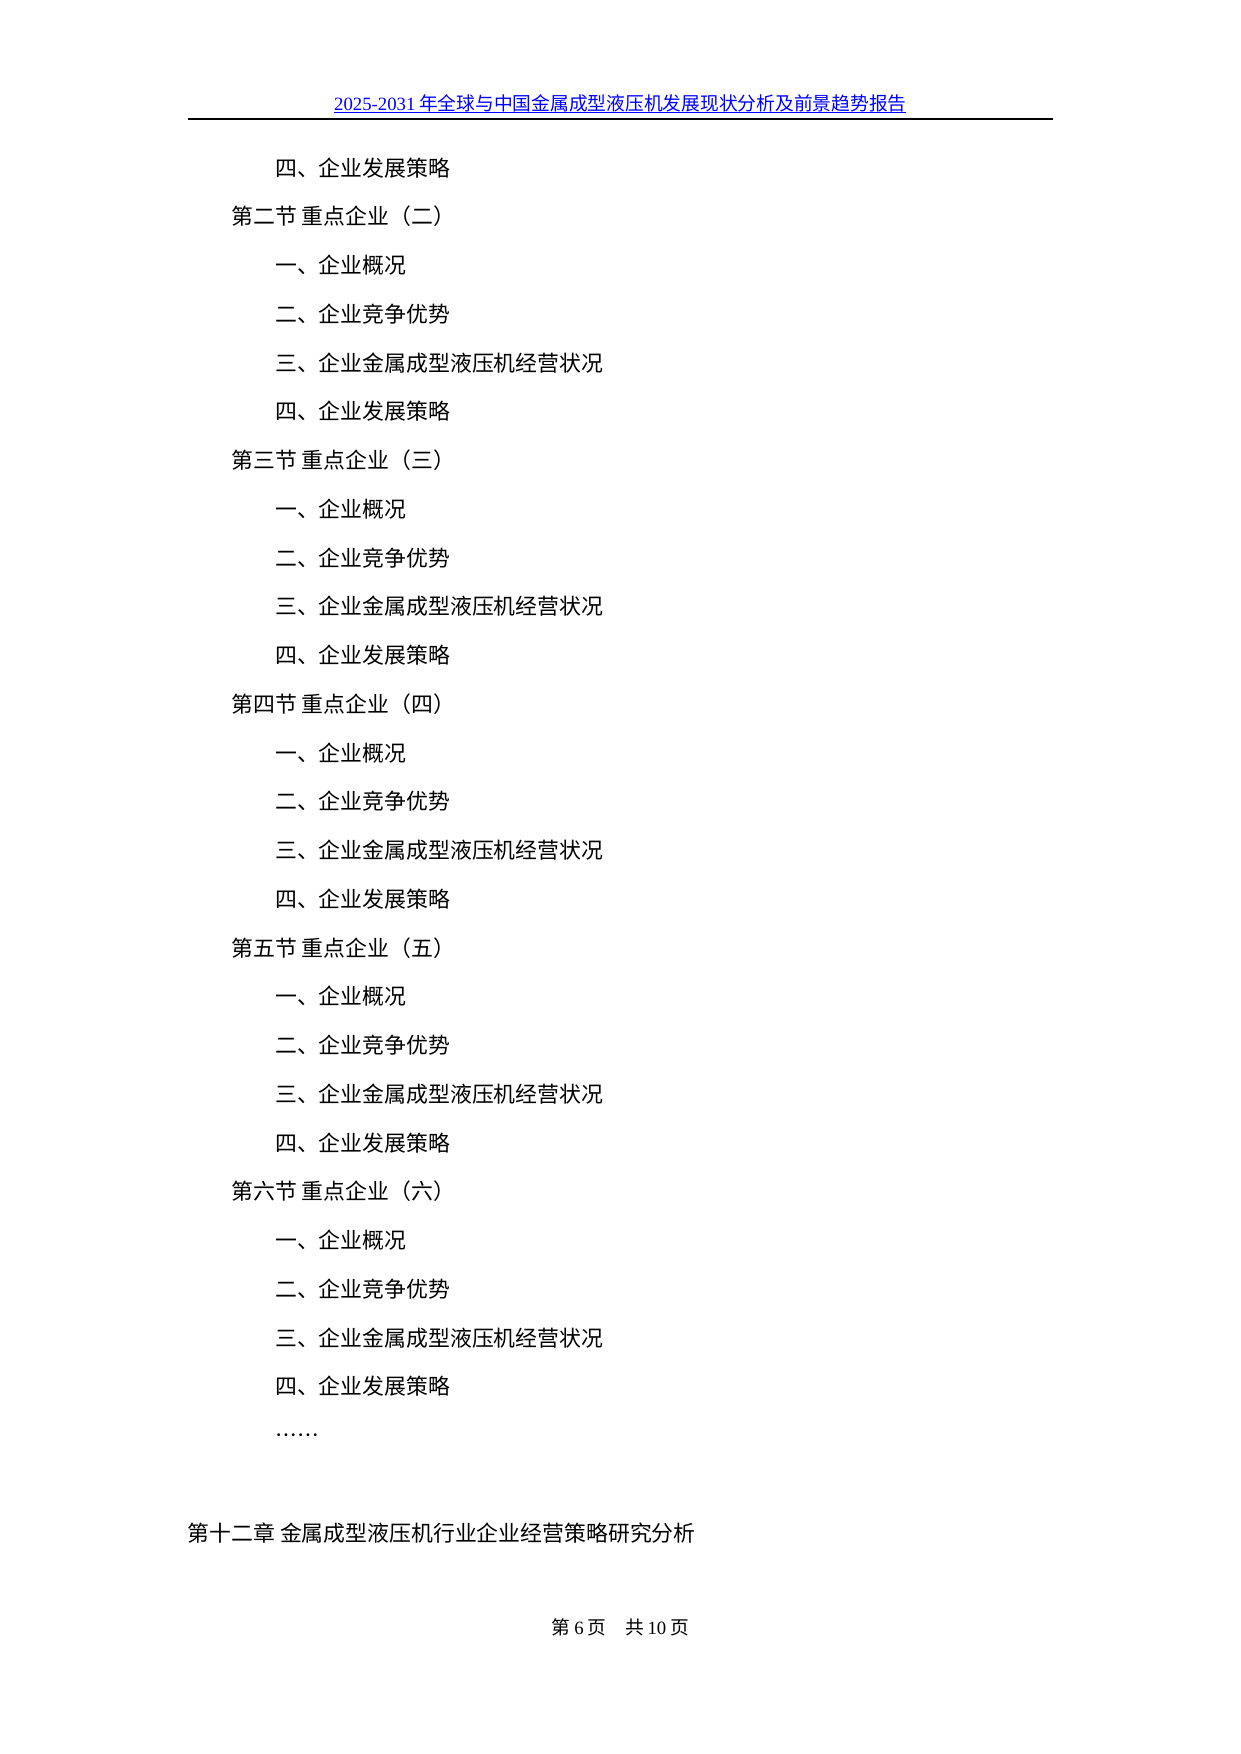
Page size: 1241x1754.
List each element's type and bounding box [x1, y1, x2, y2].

text [187, 150, 1053, 1548]
